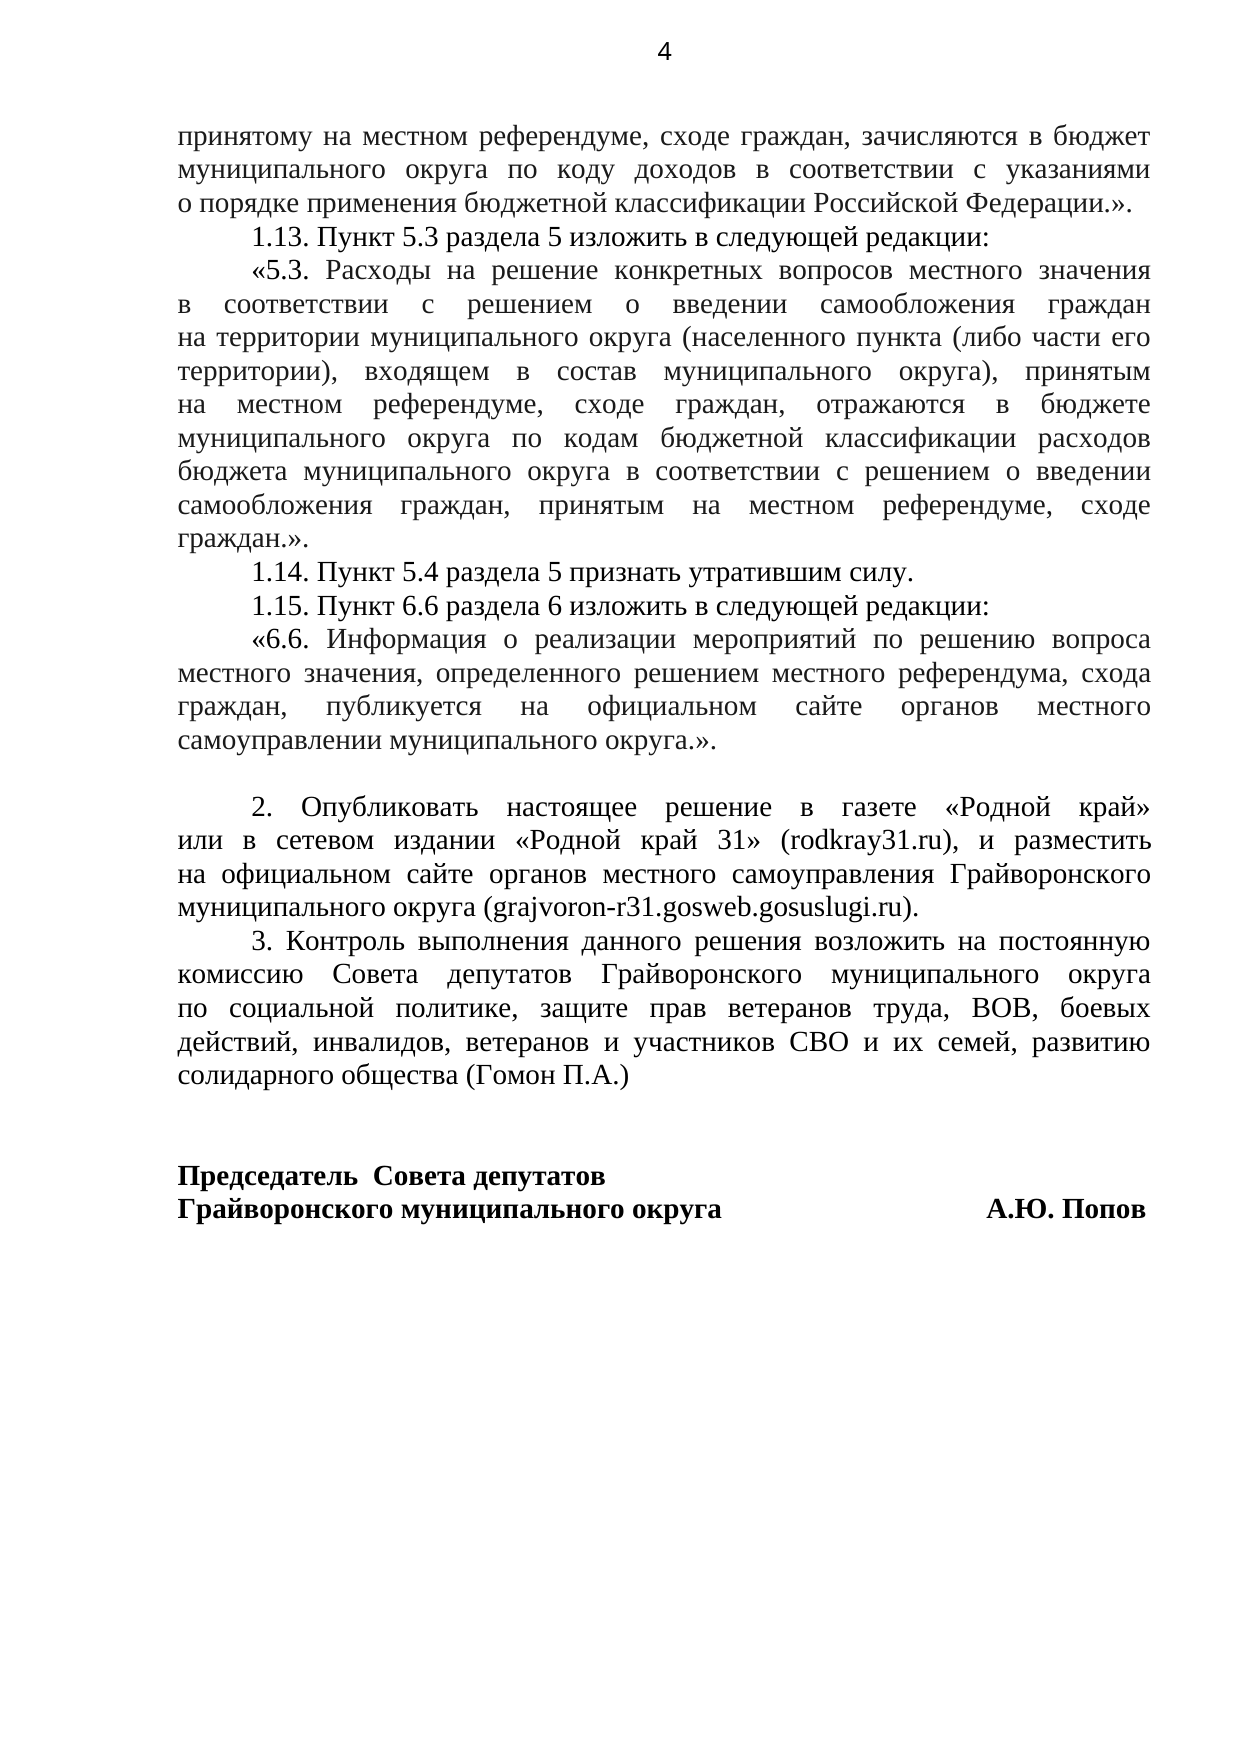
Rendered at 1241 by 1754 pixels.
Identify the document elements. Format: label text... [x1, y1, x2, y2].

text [177, 118, 1152, 219]
text 3. Контроль выполнения данного решения возложить на постоянную комиссию Совета депутатов Грайворонского муниципального округа по социальной политике, защите прав ветеранов труда, ВОВ, боевых действий, инвалидов, ветеранов и участников СВО и их семей, развитию солидарного общества (Гомон П.А.) [177, 923, 1152, 1091]
text 2. Опубликовать настоящее решение в газете «Родной край» или в сетевом издании «Родной край 31» (rodkray31.ru), и разместить на официальном сайте органов местного самоуправления Грайворонского муниципального округа (grajvoron-r31.gosweb.gosuslugi.ru). [177, 789, 1152, 923]
text 1.15. Пункт 6.6 раздела 6 изложить в следующей редакции: [177, 588, 1152, 621]
text Председатель Совета депутатов [177, 1158, 1152, 1191]
text «6.6. Информация о реализации мероприятий по решению вопроса местного значения, определенного решением местного референдума, схода граждан, публикуется на официальном сайте органов местного самоуправлении муниципального округа.». [177, 621, 1152, 755]
text «5.3. Расходы на решение конкретных вопросов местного значения в соответствии с решением о введении самообложения граждан на территории муниципального округа (населенного пункта (либо части его территории), входящем в состав муниципального округа), принятым на местном референдуме, сходе граждан, отражаются в бюджете муниципального округа по кодам бюджетной классификации расходов бюджета муниципального округа в соответствии с решением о введении самообложения граждан, принятым на местном референдуме, сходе граждан.». [177, 252, 1152, 554]
text 1.14. Пункт 5.4 раздела 5 признать утратившим силу. [177, 554, 1152, 588]
text Грайворонского муниципального округа А.Ю. Попов [177, 1191, 1152, 1225]
text 1.13. Пункт 5.3 раздела 5 изложить в следующей редакции: [177, 219, 1152, 252]
